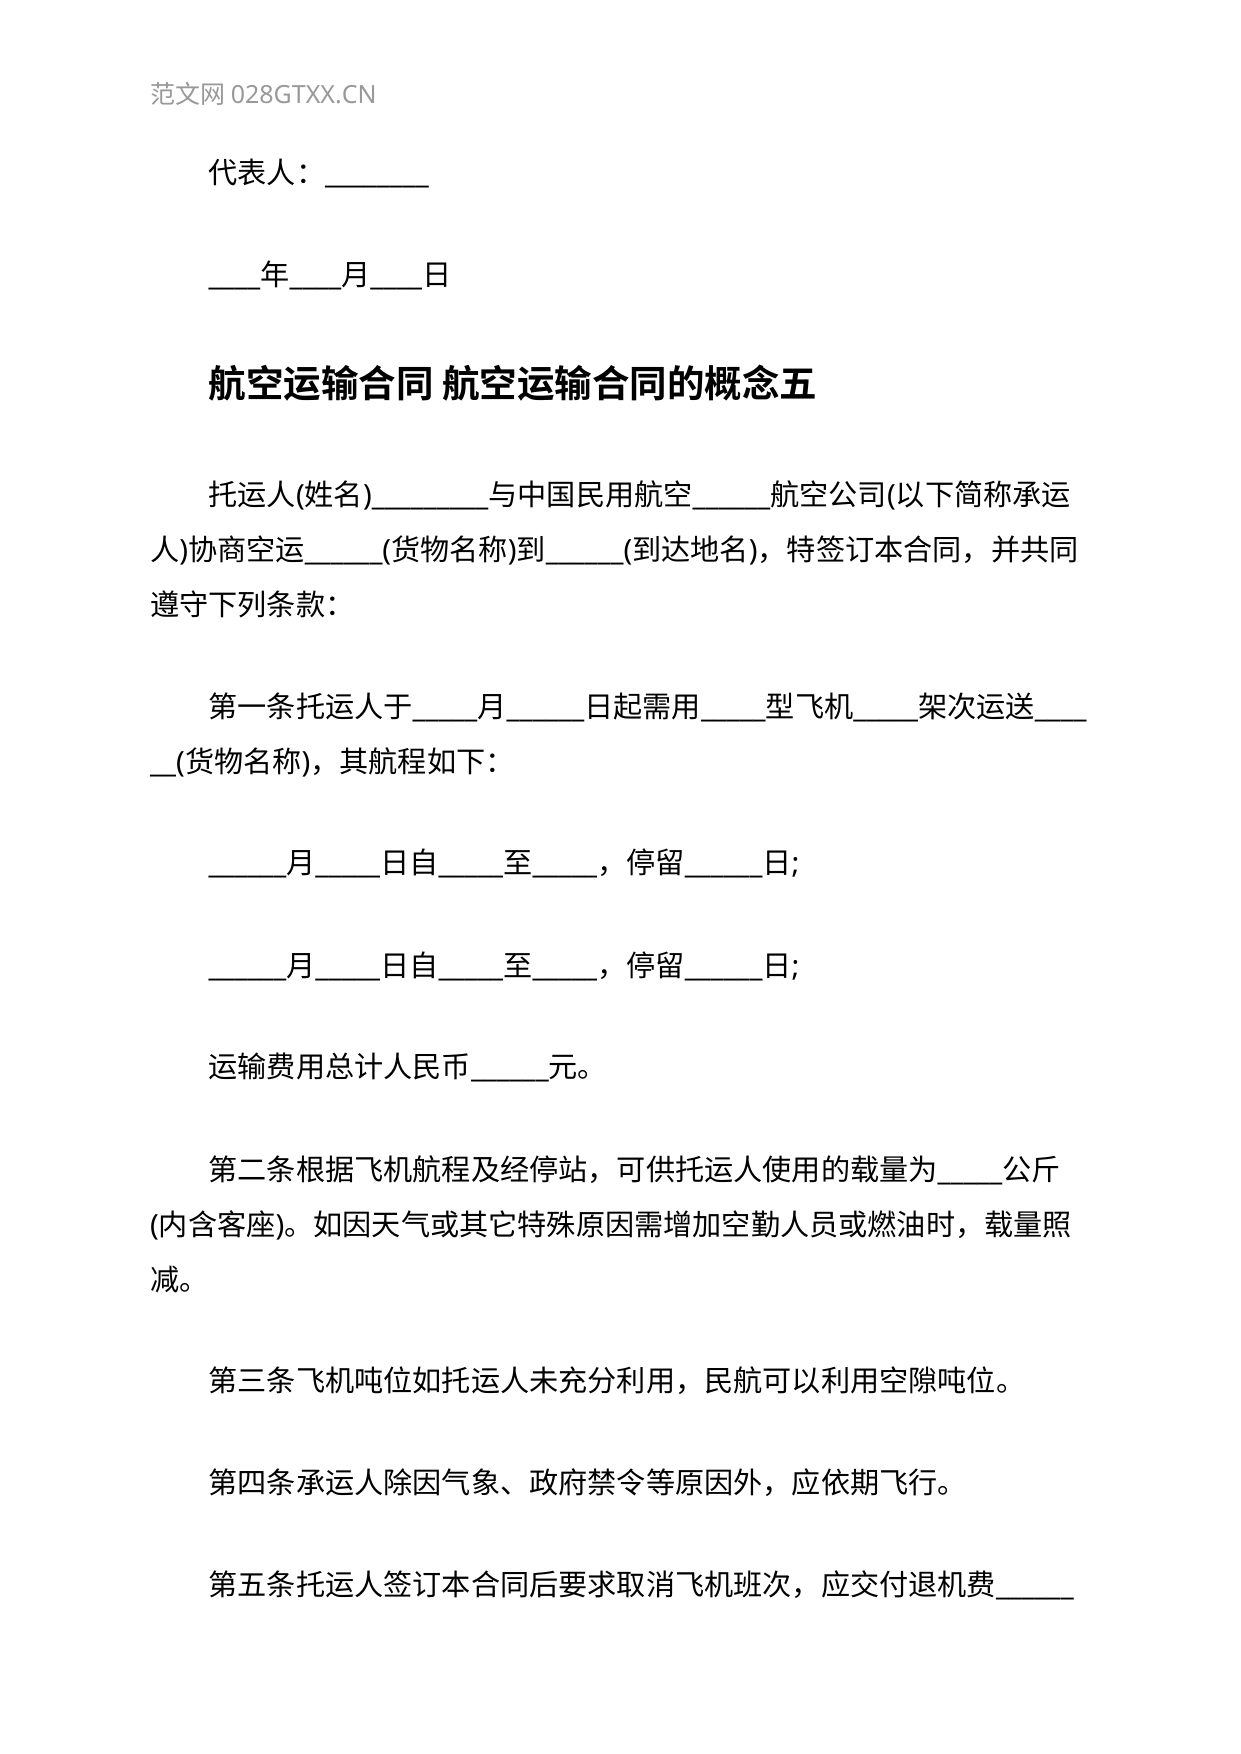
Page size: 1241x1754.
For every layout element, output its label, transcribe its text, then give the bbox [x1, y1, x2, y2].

text 航空运输合同 航空运输合同的概念五 [150, 354, 1090, 408]
text 第一条托运人于_____月______日起需用_____型飞机_____架次运送______(货物名称)，其航程如下： [150, 683, 1090, 781]
text 第四条承运人除因气象、政府禁令等原因外，应依期飞行。 [150, 1459, 1090, 1502]
text 托运人(姓名)_________与中国民用航空______航空公司(以下简称承运人)协商空运______(货物名称)到______(到达地名)，特签订本合同，并共同遵守下列条款： [150, 471, 1090, 624]
text ______月_____日自_____至_____，停留______日; [150, 942, 1090, 984]
text 第二条根据飞机航程及经停站，可供托运人使用的载量为_____公斤(内含客座)。如因天气或其它特殊原因需增加空勤人员或燃油时，载量照减。 [150, 1146, 1090, 1298]
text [150, 1561, 1090, 1604]
text ______月_____日自_____至_____，停留______日; [150, 840, 1090, 882]
text 代表人：________ [150, 150, 1090, 192]
text ____年____月____日 [150, 252, 1090, 294]
text 第三条飞机吨位如托运人未充分利用，民航可以利用空隙吨位。 [150, 1358, 1090, 1400]
text 运输费用总计人民币______元。 [150, 1044, 1090, 1086]
